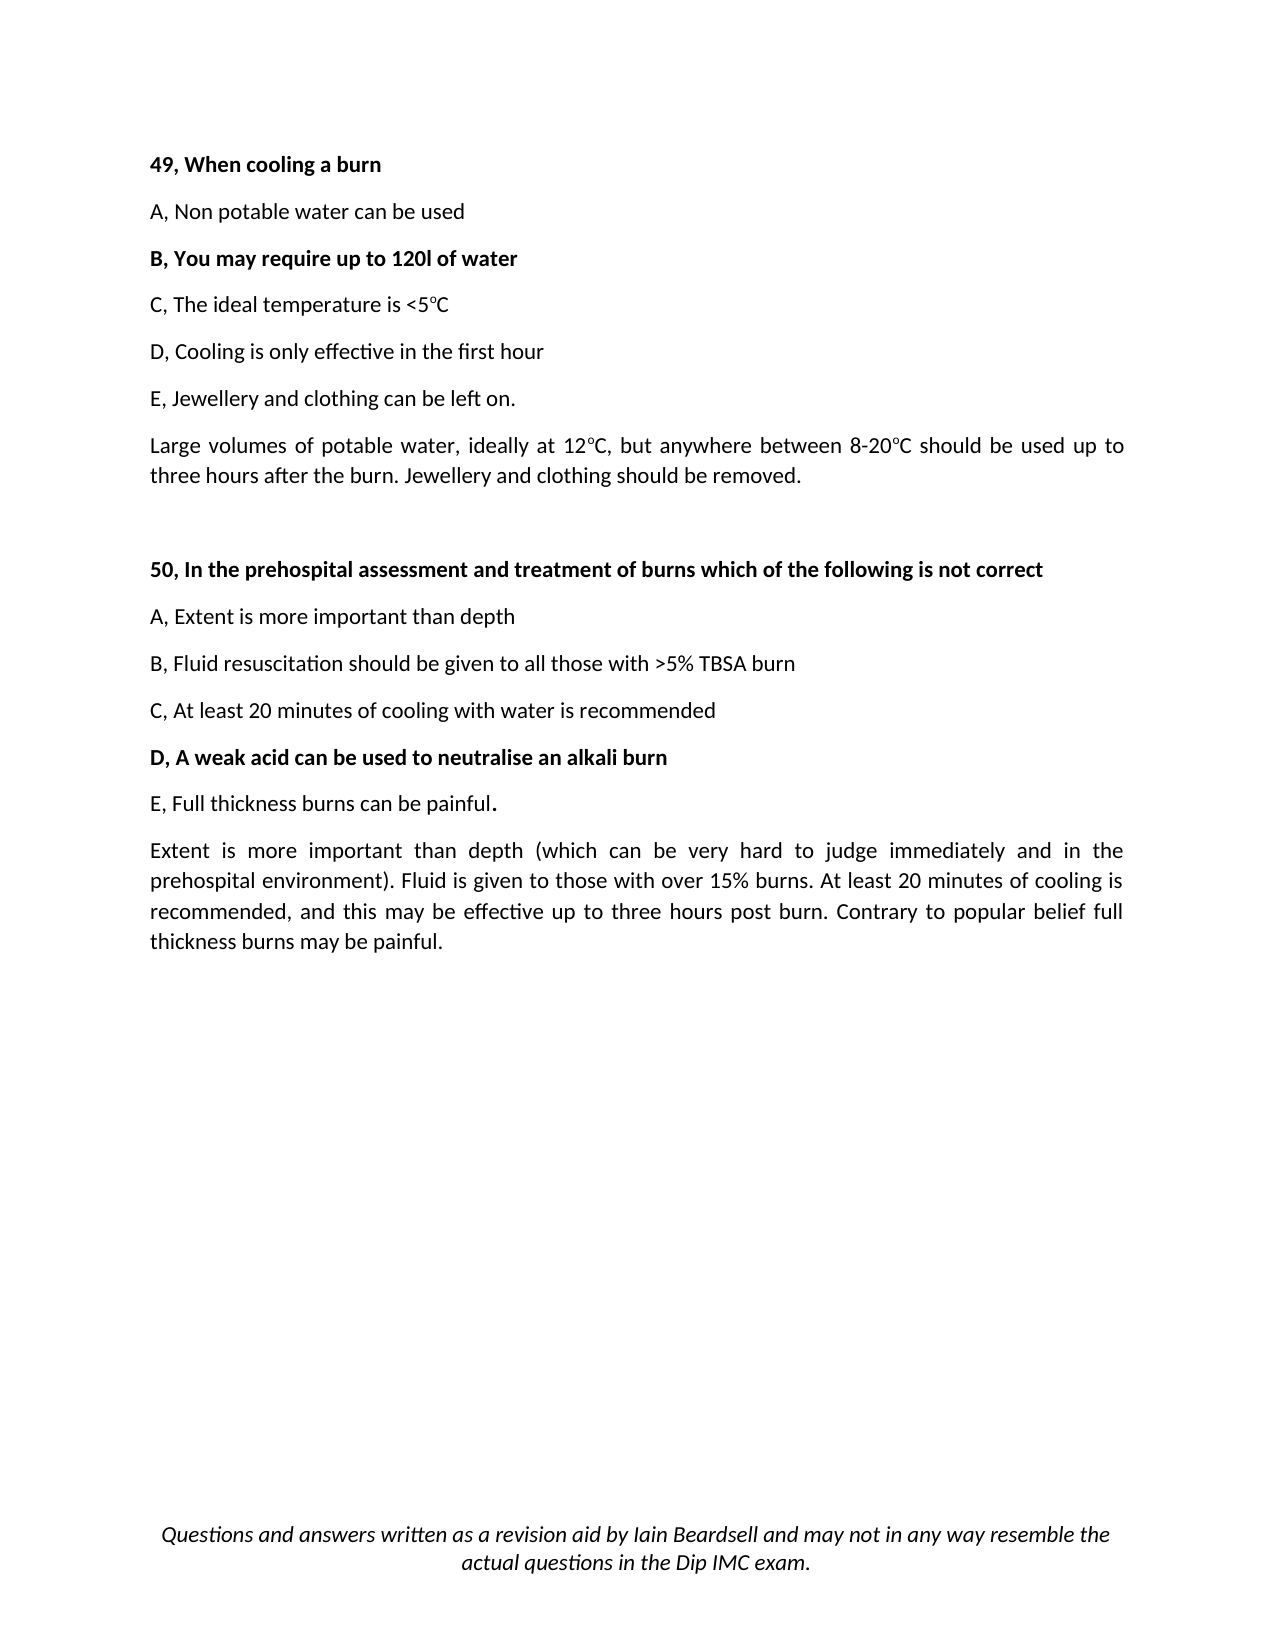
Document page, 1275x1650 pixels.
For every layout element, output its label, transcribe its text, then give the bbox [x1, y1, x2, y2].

text C, At least 20 minutes of cooling with water is recommended [150, 696, 1125, 724]
text 50, In the prehospital assessment and treatment of burns which of the following is not correct [150, 555, 1125, 583]
text D, A weak acid can be used to neutralise an alkali burn [150, 743, 1125, 771]
text B, Fluid resuscitation should be given to all those with >5% TBSA burn [150, 649, 1125, 677]
text E, Full thickness burns can be painful. [150, 789, 1125, 818]
text E, Jewellery and clothing can be left on. [150, 384, 1125, 412]
text Large volumes of potable water, ideally at 12oC, but anywhere between 8-20oC should be used up to three hours after the burn. Jewellery and clothing should be removed. [150, 431, 1125, 489]
text B, You may require up to 120l of water [150, 244, 1125, 272]
text A, Extent is more important than depth [150, 602, 1125, 630]
text D, Cooling is only effective in the first hour [150, 337, 1125, 366]
text 49, When cooling a burn [150, 150, 1125, 178]
text C, The ideal temperature is <5oC [150, 291, 1125, 319]
text A, Non potable water can be used [150, 197, 1125, 225]
text Extent is more important than depth (which can be very hard to judge immediately and in the prehospital environment). Fluid is given to those with over 15% burns. At least 20 minutes of cooling is recommended, and this may be effective up to three hours post burn. Contrary to popular belief full thickness burns may be painful. [150, 836, 1125, 955]
